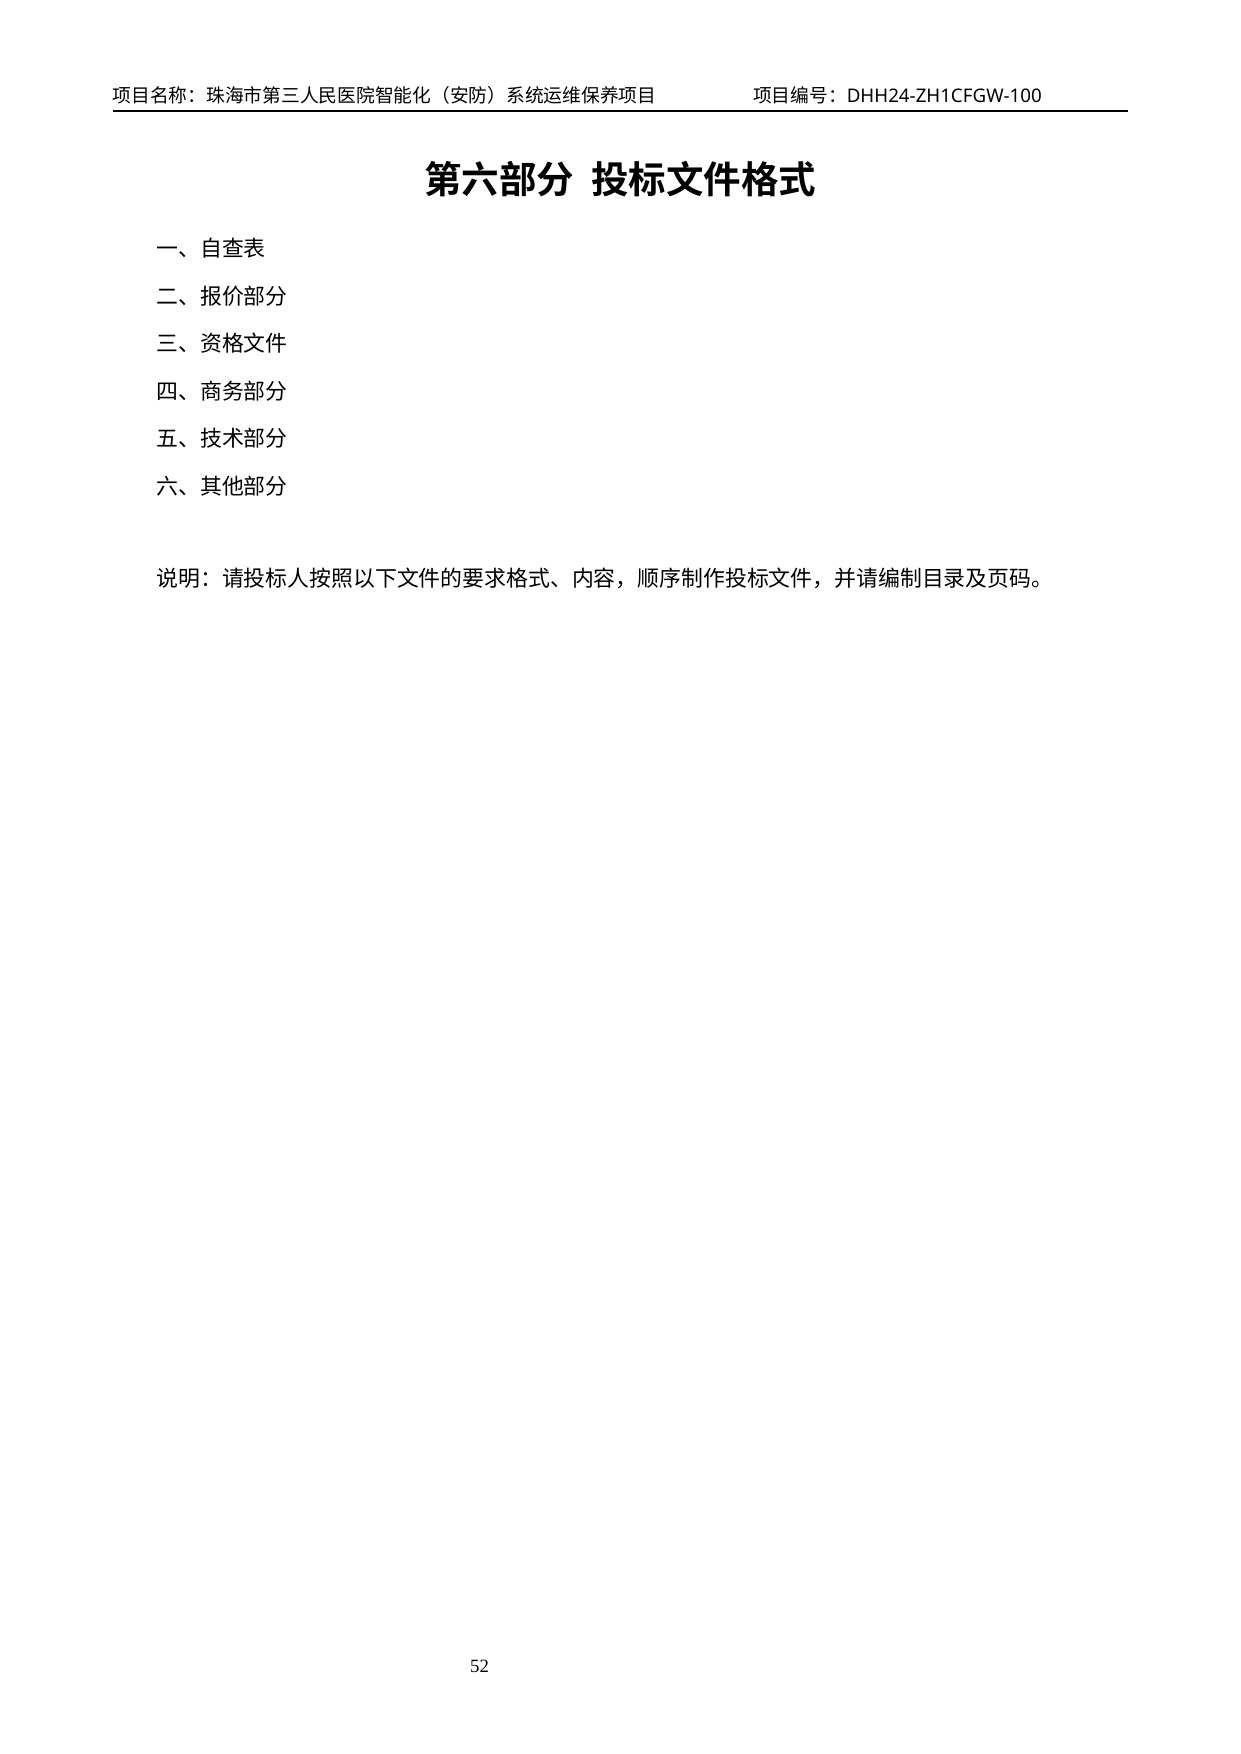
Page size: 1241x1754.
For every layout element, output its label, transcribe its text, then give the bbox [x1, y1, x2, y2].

text 二、报价部分 [112, 279, 1128, 311]
text 六、其他部分 [112, 469, 1128, 501]
text 说明：请投标人按照以下文件的要求格式、内容，顺序制作投标文件，并请编制目录及页码。 [112, 561, 1128, 593]
text 三、资格文件 [112, 326, 1128, 358]
text 五、技术部分 [112, 421, 1128, 453]
text 一、自查表 [112, 231, 1128, 263]
subtitle 第六部分 投标文件格式 [112, 150, 1128, 204]
text 四、商务部分 [112, 374, 1128, 406]
